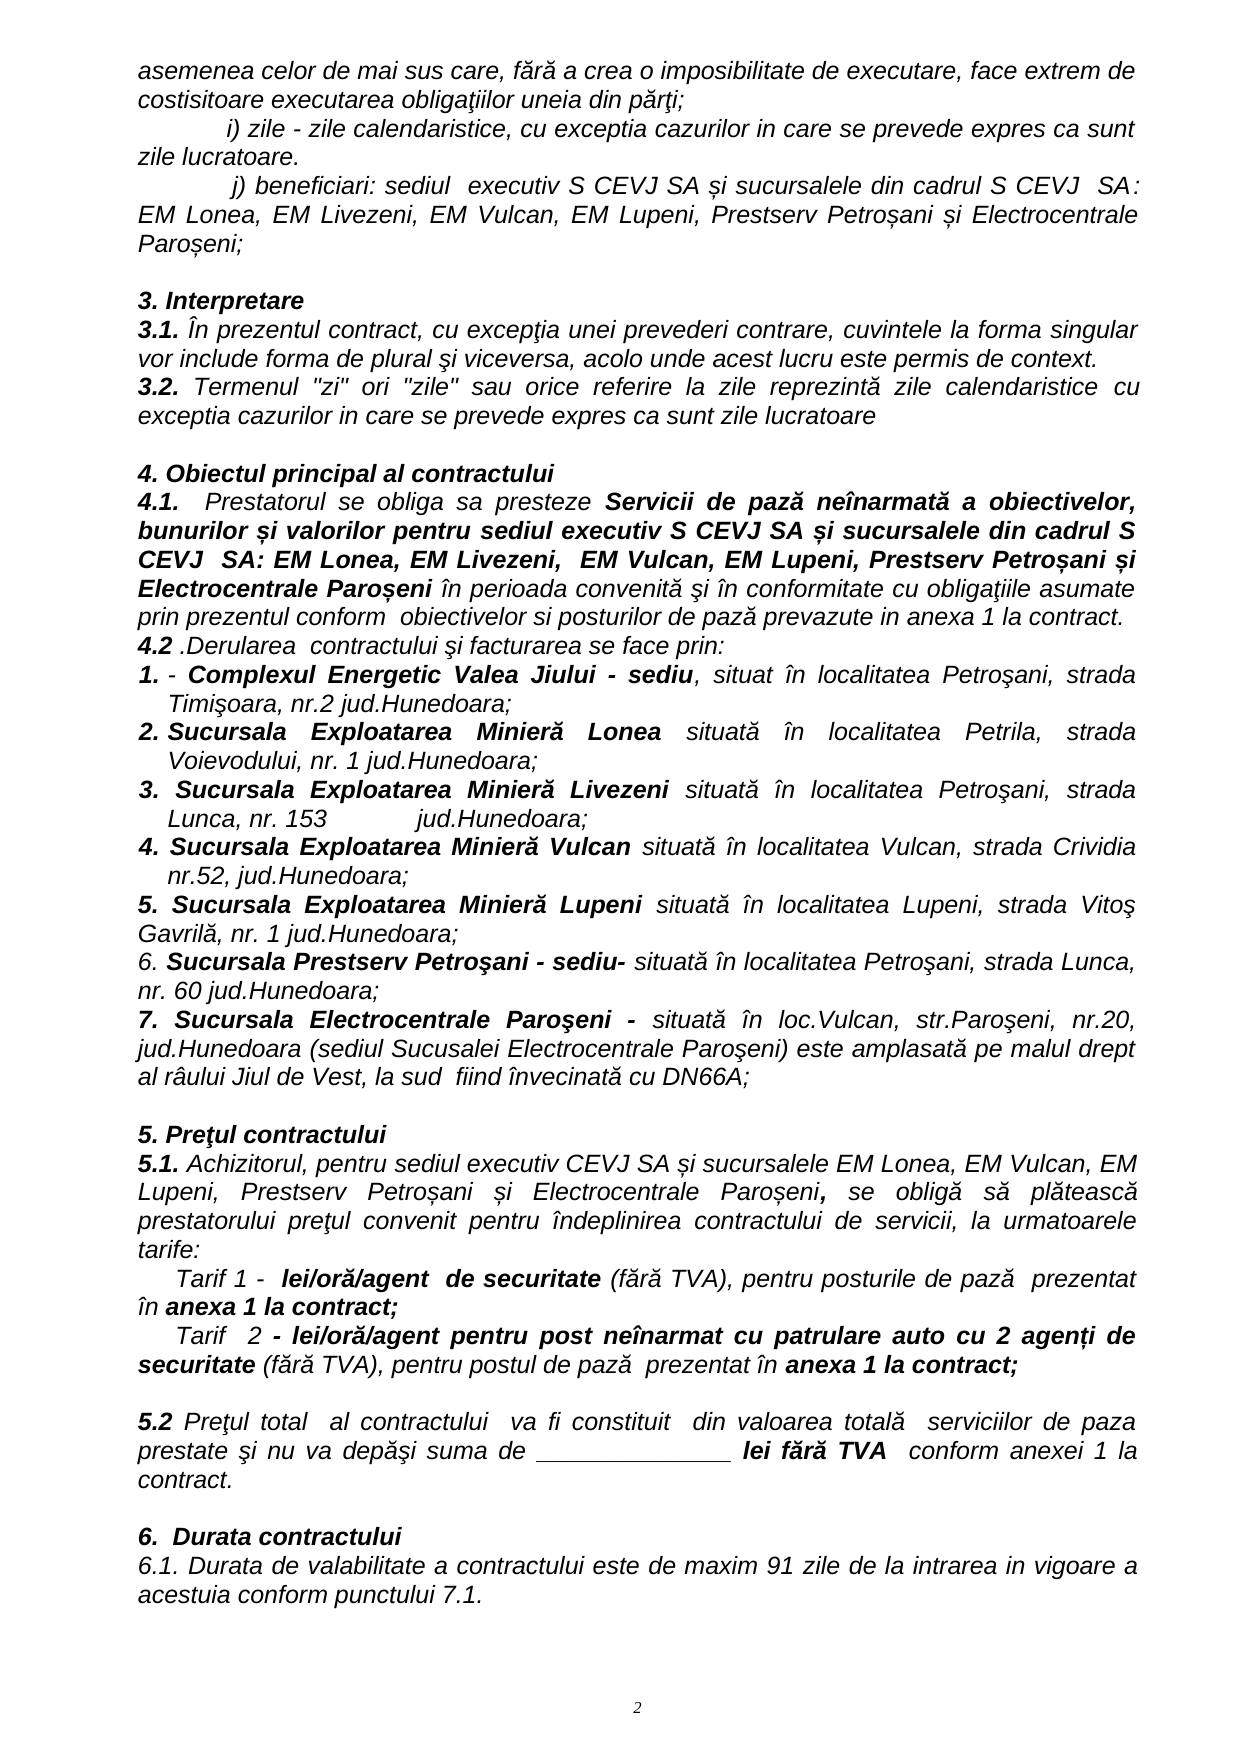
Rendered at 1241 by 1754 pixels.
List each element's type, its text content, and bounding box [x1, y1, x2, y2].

text j) beneficiari: sediul executiv S CEVJ SA și sucursalele din cadrul S CEVJ SA: EM Lonea, EM Livezeni, EM Vulcan, EM Lupeni, Prestserv Petroșani și Electrocentrale Paroșeni; [138, 171, 1140, 257]
text Tarif 1 - lei/oră/agent de securitate (fără TVA), pentru posturile de pază prezentat în anexa 1 la contract; [138, 1264, 1137, 1321]
text 3.2. Termenul "zi" ori "zile" sau orice referire la zile reprezintă zile calendaristice cu exceptia cazurilor in care se prevede expres ca sunt zile lucratoare [138, 372, 1140, 430]
text 6. Durata contractului [138, 1522, 1138, 1551]
text 7. Sucursala Electrocentrale Paroşeni - situată în loc.Vulcan, str.Paroşeni, nr.20, jud.Hunedoara (sediul Sucusalei Electrocentrale Paroşeni) este amplasată pe malul drept al râului Jiul de Vest, la sud fiind învecinată cu DN66A; [138, 1005, 1137, 1091]
text Tarif 2 - lei/oră/agent pentru post neînarmat cu patrulare auto cu 2 agenți de securitate (fără TVA), pentru postul de pază prezentat în anexa 1 la contract; [138, 1321, 1137, 1379]
text 5.1. Achizitorul, pentru sediul executiv CEVJ SA și sucursalele EM Lonea, EM Vulcan, EM Lupeni, Prestserv Petroșani și Electrocentrale Paroșeni, se obligă să plătească prestatorului preţul convenit pentru îndeplinirea contractului de servicii, la urmatoarele tarife: [138, 1149, 1138, 1264]
text 4. Obiectul principal al contractului [138, 459, 1140, 487]
text 5. Sucursala Exploatarea Minieră Lupeni situată în localitatea Lupeni, strada Vitoş Gavrilă, nr. 1 jud.Hunedoara; [138, 890, 1137, 947]
text 4. Sucursala Exploatarea Minieră Vulcan situată în localitatea Vulcan, strada Crividia nr.52, jud.Hunedoara; [139, 832, 1137, 890]
text 3. Sucursala Exploatarea Minieră Livezeni situată în localitatea Petroşani, strada Lunca, nr. 153 jud.Hunedoara; [139, 775, 1137, 832]
text 4.2 .Derularea contractului şi facturarea se face prin: [138, 631, 1138, 660]
text 4.1. Prestatorul se obliga sa presteze Servicii de pază neînarmată a obiectivelor, bunurilor și valorilor pentru sediul executiv S CEVJ SA și sucursalele din cadrul S CEVJ SA: EM Lonea, EM Livezeni, EM Vulcan, EM Lupeni, Prestserv Petroșani și Electrocentrale Paroșeni în perioada convenită şi în conformitate cu obligaţiile asumate prin prezentul conform obiectivelor si posturilor de pază prevazute in anexa 1 la contract. [138, 487, 1137, 631]
text 5.2 Preţul total al contractului va fi constituit din valoarea totală serviciilor de paza prestate şi nu va depăşi suma de ______________ lei fără TVA conform anexei 1 la contract. [138, 1407, 1138, 1494]
text i) zile - zile calendaristice, cu exceptia cazurilor in care se prevede expres ca sunt zile lucratoare. [138, 114, 1137, 171]
text 6. Sucursala Prestserv Petroşani - sediu- situată în localitatea Petroşani, strada Lunca, nr. 60 jud.Hunedoara; [138, 947, 1137, 1005]
list - Complexul Energetic Valea Jiului - sediu, situat în localitatea Petroşani, strada Timişoara, nr.2 jud.Hunedoara; [139, 660, 1137, 717]
text 6.1. Durata de valabilitate a contractului este de maxim 91 zile de la intrarea in vigoare a acestuia conform punctului 7.1. [138, 1551, 1140, 1609]
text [138, 56, 1137, 114]
text 5. Preţul contractului [138, 1120, 1140, 1149]
text 3. Interpretare [138, 286, 1140, 315]
list Sucursala Exploatarea Minieră Lonea situată în localitatea Petrila, strada Voievodului, nr. 1 jud.Hunedoara; [139, 717, 1137, 775]
text 3.1. În prezentul contract, cu excepţia unei prevederi contrare, cuvintele la forma singular vor include forma de plural şi viceversa, acolo unde acest lucru este permis de context. [138, 315, 1140, 372]
